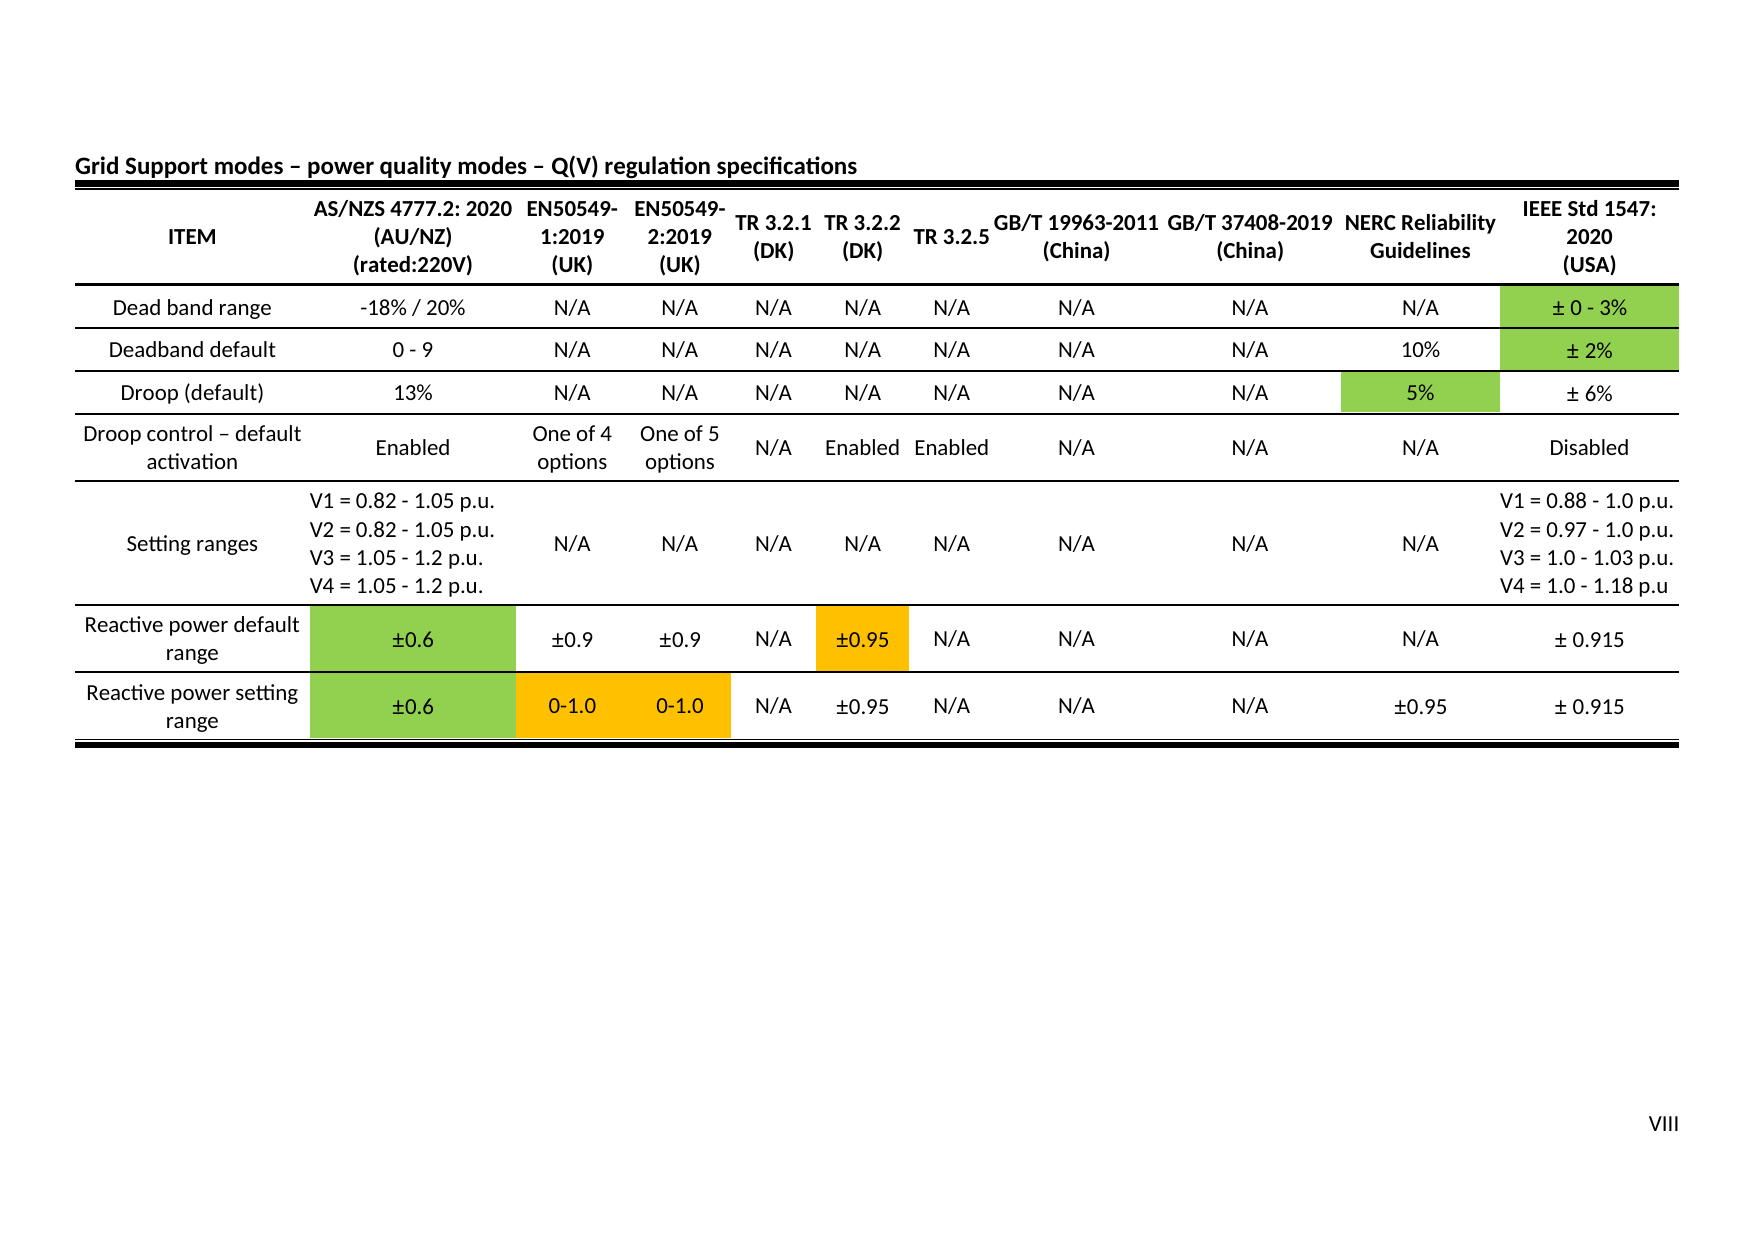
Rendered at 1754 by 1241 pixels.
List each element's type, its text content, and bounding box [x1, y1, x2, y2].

table_header TR 3.2.5 [909, 190, 994, 283]
table_cell N/A [1341, 415, 1500, 480]
table_cell N/A [909, 286, 994, 327]
table_cell N/A [1341, 286, 1500, 327]
table_cell 0-1.0 [516, 673, 628, 738]
table_cell N/A [731, 606, 816, 671]
table_cell N/A [628, 329, 731, 370]
table_cell ± 0.915 [1500, 606, 1679, 671]
table_cell N/A [909, 372, 994, 412]
table_cell N/A [731, 415, 816, 480]
table_cell ±0.9 [516, 606, 628, 671]
table_cell 0 - 9 [310, 329, 516, 370]
table_cell ±0.9 [628, 606, 731, 671]
table_cell N/A [1159, 286, 1341, 327]
table_cell N/A [909, 482, 994, 603]
table_cell N/A [516, 286, 628, 327]
table_cell N/A [994, 286, 1159, 327]
table_header IEEE Std 1547: 2020 (USA) [1500, 190, 1679, 283]
table_cell N/A [1159, 329, 1341, 370]
table_header EN50549-1:2019 (UK) [516, 190, 628, 283]
table_cell N/A [731, 673, 816, 738]
table_cell N/A [731, 329, 816, 370]
table_cell N/A [909, 606, 994, 671]
table_cell N/A [628, 482, 731, 603]
text Grid Support modes – power quality modes – Q(V) regulation specifications [75, 150, 1679, 180]
table_cell N/A [731, 286, 816, 327]
table_header EN50549-2:2019 (UK) [628, 190, 731, 283]
table_cell V1 = 0.88 - 1.0 p.u. V2 = 0.97 - 1.0 p.u. V3 = 1.0 - 1.03 p.u. V4 = 1.0 - 1.18 p.u [1500, 482, 1679, 603]
table_cell N/A [1159, 415, 1341, 480]
table_cell One of 4 options [516, 415, 628, 480]
table_cell N/A [731, 482, 816, 603]
table_header GB/T 19963-2011 (China) [994, 190, 1159, 283]
table_cell Enabled [310, 415, 516, 480]
table_cell ± 2% [1500, 329, 1679, 370]
table_cell N/A [994, 606, 1159, 671]
table_cell Enabled [816, 415, 909, 480]
table_cell N/A [516, 372, 628, 412]
table_cell N/A [994, 482, 1159, 603]
table_cell ± 0.915 [1500, 673, 1679, 738]
table_cell Droop control – default activation [75, 415, 309, 480]
table_cell N/A [628, 286, 731, 327]
table_cell One of 5 options [628, 415, 731, 480]
table_cell N/A [994, 415, 1159, 480]
table_cell Enabled [909, 415, 994, 480]
table_cell N/A [1159, 482, 1341, 603]
table_cell N/A [628, 372, 731, 412]
table_cell ±0.95 [1341, 673, 1500, 738]
table_cell ± 6% [1500, 372, 1679, 412]
table_cell ±0.95 [816, 673, 909, 738]
table_header GB/T 37408-2019 (China) [1159, 190, 1341, 283]
table_cell 10% [1341, 329, 1500, 370]
table_cell N/A [994, 372, 1159, 412]
table_header NERC Reliability Guidelines [1341, 190, 1500, 283]
table_cell 5% [1341, 372, 1500, 412]
table_cell Dead band range [75, 286, 309, 327]
table_cell N/A [516, 329, 628, 370]
table_cell N/A [816, 482, 909, 603]
table_cell Reactive power setting range [75, 673, 309, 738]
table_cell N/A [1159, 673, 1341, 738]
table_cell V1 = 0.82 - 1.05 p.u. V2 = 0.82 - 1.05 p.u. V3 = 1.05 - 1.2 p.u. V4 = 1.05 - 1.2 p.u. [310, 482, 516, 603]
table_cell N/A [816, 286, 909, 327]
table_cell Setting ranges [75, 482, 309, 603]
table_cell N/A [909, 329, 994, 370]
table_cell N/A [731, 372, 816, 412]
table_header ITEM [75, 190, 309, 283]
table_cell Deadband default [75, 329, 309, 370]
table_cell N/A [994, 329, 1159, 370]
table_cell ±0.6 [310, 606, 516, 671]
table_cell Reactive power default range [75, 606, 309, 671]
table_cell 13% [310, 372, 516, 412]
table_cell Disabled [1500, 415, 1679, 480]
table_cell ±0.6 [310, 673, 516, 738]
table_cell N/A [1341, 482, 1500, 603]
table_cell ± 0 - 3% [1500, 286, 1679, 327]
table_cell N/A [1159, 372, 1341, 412]
table_header TR 3.2.2 (DK) [816, 190, 909, 283]
table_cell N/A [1159, 606, 1341, 671]
table_cell N/A [994, 673, 1159, 738]
table_cell ±0.95 [816, 606, 909, 671]
table_cell Droop (default) [75, 372, 309, 412]
table_header TR 3.2.1 (DK) [731, 190, 816, 283]
table_cell N/A [816, 329, 909, 370]
table_cell N/A [1341, 606, 1500, 671]
table_cell N/A [909, 673, 994, 738]
table_cell 0-1.0 [628, 673, 731, 738]
table_cell N/A [816, 372, 909, 412]
table_header AS/NZS 4777.2: 2020 (AU/NZ) (rated:220V) [310, 190, 516, 283]
table_cell -18% / 20% [310, 286, 516, 327]
table_cell N/A [516, 482, 628, 603]
